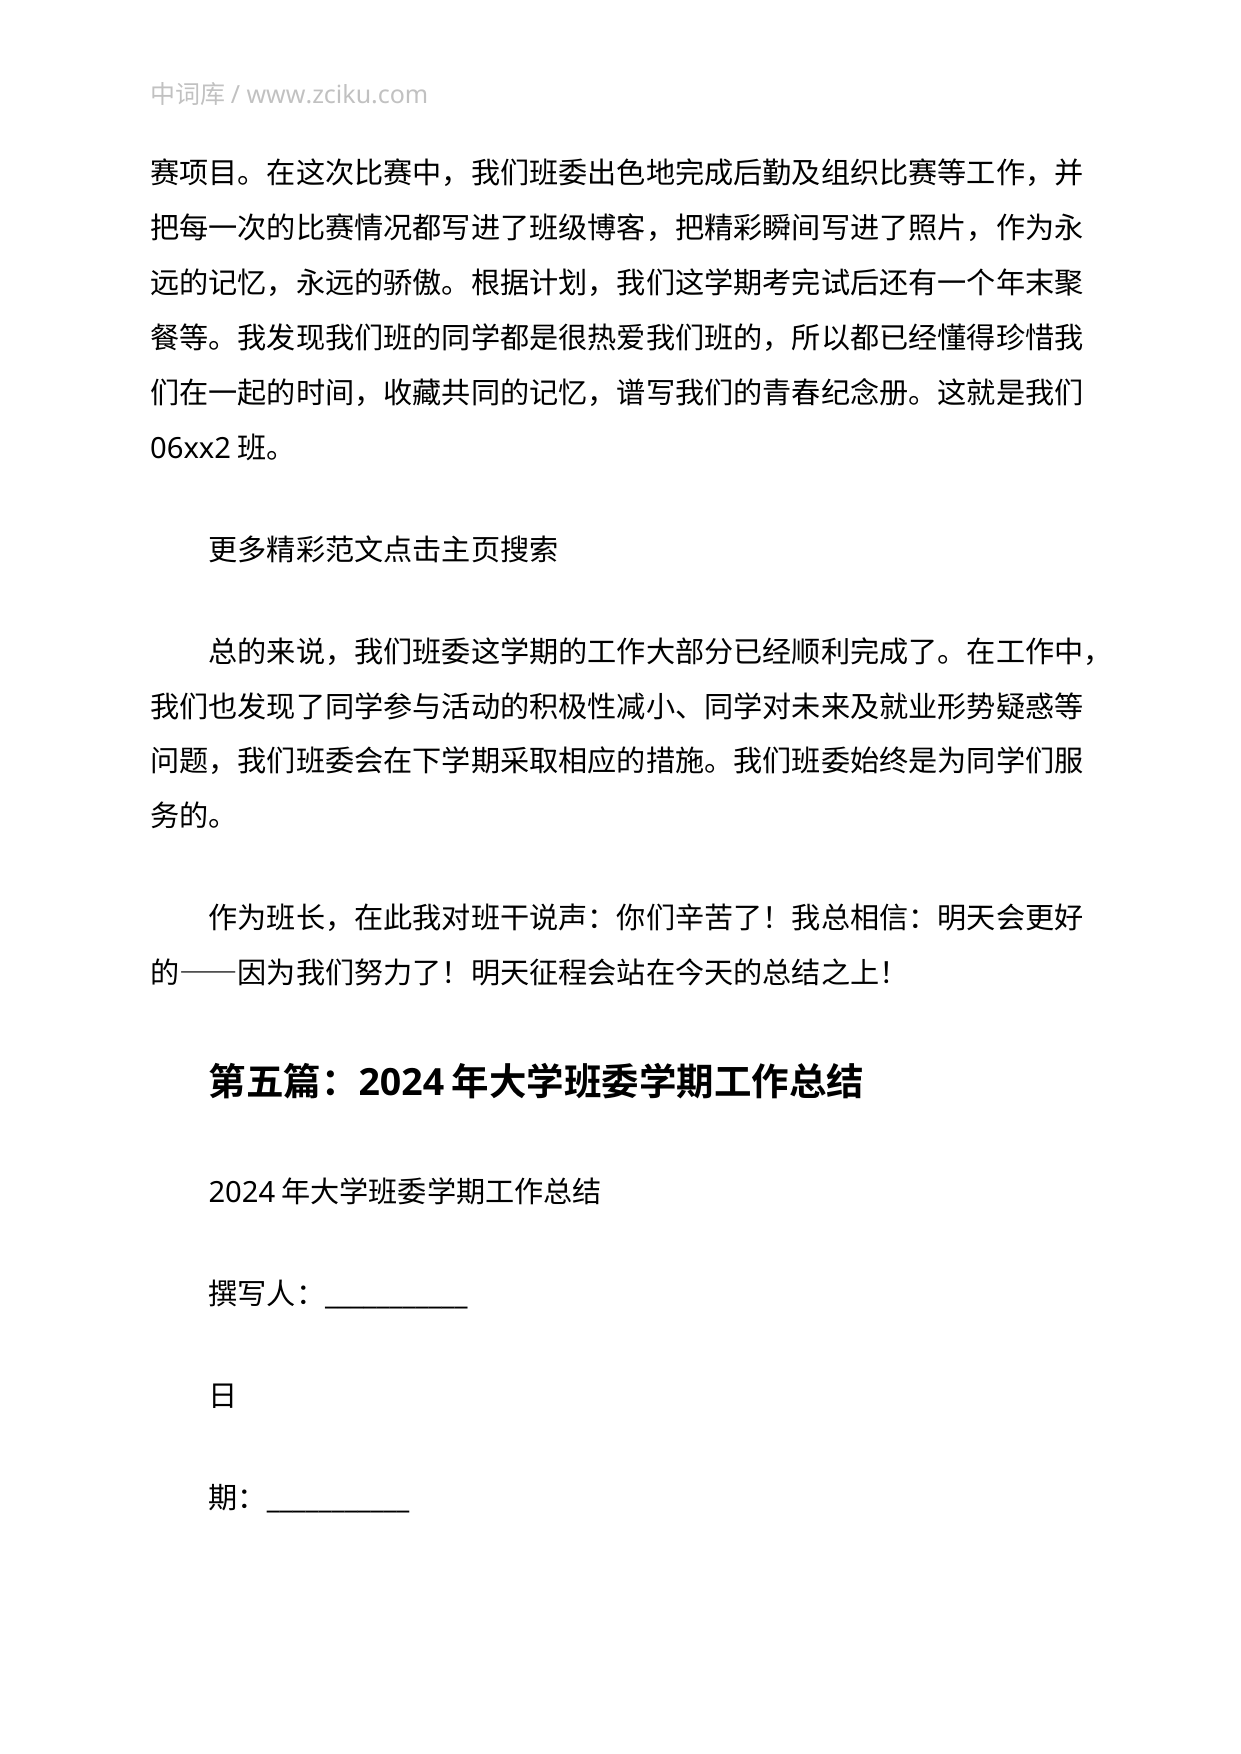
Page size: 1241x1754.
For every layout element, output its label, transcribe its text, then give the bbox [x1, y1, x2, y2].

text 总的来说，我们班委这学期的工作大部分已经顺利完成了。在工作中，我们也发现了同学参与活动的积极性减小、同学对未来及就业形势疑惑等问题，我们班委会在下学期采取相应的措施。我们班委始终是为同学们服务的。 [150, 628, 1090, 835]
text 第五篇：2024年大学班委学期工作总结 [150, 1051, 1090, 1106]
text 期：___________ [150, 1475, 1090, 1517]
text 撰写人：___________ [150, 1271, 1090, 1313]
text 2024年大学班委学期工作总结 [150, 1169, 1090, 1211]
text 作为班长，在此我对班干说声：你们辛苦了！我总相信：明天会更好的——因为我们努力了！明天征程会站在今天的总结之上！ [150, 895, 1090, 992]
text 日 [150, 1373, 1090, 1415]
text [150, 150, 1090, 467]
text 更多精彩范文点击主页搜索 [150, 526, 1090, 569]
